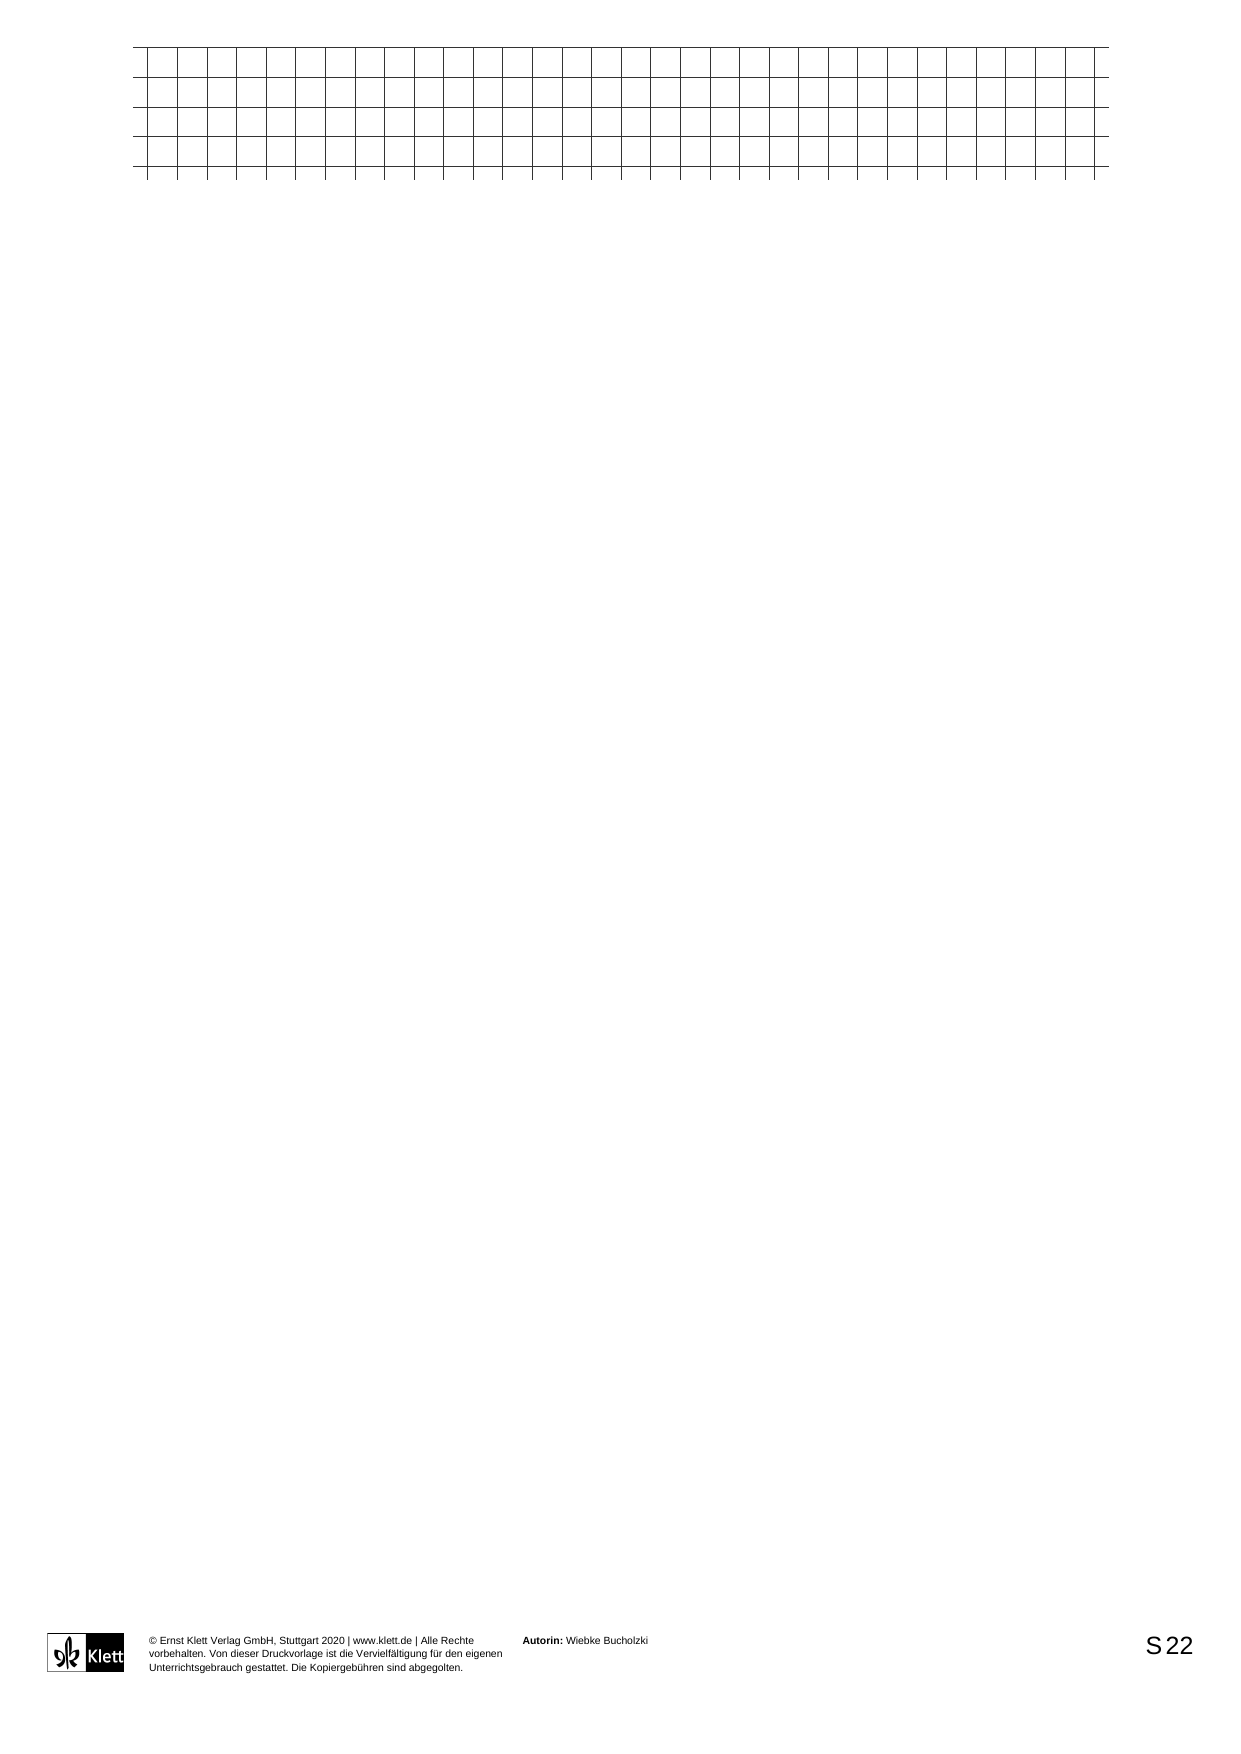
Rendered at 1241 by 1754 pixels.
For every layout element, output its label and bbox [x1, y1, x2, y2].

table_cell [1095, 137, 1109, 166]
table_cell [918, 48, 946, 77]
table_cell [681, 137, 710, 166]
table_cell [326, 78, 355, 106]
table_cell [1006, 167, 1035, 180]
table_cell [858, 48, 887, 77]
table_cell [178, 78, 207, 106]
table_cell [592, 78, 621, 106]
table_cell [711, 48, 739, 77]
table_cell [858, 137, 887, 166]
table_cell [415, 137, 443, 166]
table_cell [1095, 108, 1109, 136]
table_cell [356, 78, 384, 106]
table_cell [681, 78, 710, 106]
table_cell [133, 137, 147, 166]
table_cell [237, 137, 266, 166]
table_cell [770, 108, 798, 136]
table_cell [296, 78, 325, 106]
table_cell [533, 167, 562, 180]
table_cell [296, 108, 325, 136]
table_cell [977, 48, 1005, 77]
table_cell [237, 48, 266, 77]
table_cell [474, 48, 502, 77]
table_cell [829, 167, 857, 180]
table_cell [208, 167, 236, 180]
table_cell [770, 48, 798, 77]
table_cell [622, 137, 650, 166]
table_cell [133, 108, 147, 136]
table_cell [474, 137, 502, 166]
table_cell [711, 137, 739, 166]
table_cell [681, 167, 710, 180]
table_cell [947, 137, 976, 166]
table_cell [1066, 167, 1094, 180]
table_cell [829, 78, 857, 106]
table_cell [918, 108, 946, 136]
table_cell [622, 108, 650, 136]
picture [47, 1633, 124, 1672]
table_cell [651, 78, 680, 106]
table_cell [178, 167, 207, 180]
table_cell [148, 78, 177, 106]
table_cell [799, 167, 828, 180]
table_cell [918, 167, 946, 180]
table_cell [444, 167, 473, 180]
table_cell [740, 48, 769, 77]
table_cell [563, 137, 591, 166]
table_cell [799, 78, 828, 106]
table_cell [533, 108, 562, 136]
table_cell [267, 137, 295, 166]
table_cell [858, 167, 887, 180]
table_cell [533, 78, 562, 106]
table_cell [503, 78, 532, 106]
table_cell [444, 78, 473, 106]
table_cell [296, 48, 325, 77]
table_cell [888, 137, 917, 166]
table_cell [444, 137, 473, 166]
table_cell [296, 167, 325, 180]
table_cell [326, 167, 355, 180]
table_cell [474, 108, 502, 136]
table_cell [267, 108, 295, 136]
table_cell [296, 137, 325, 166]
table_cell [208, 48, 236, 77]
table_cell [208, 137, 236, 166]
table_cell [977, 137, 1005, 166]
table_cell [888, 108, 917, 136]
table_cell [385, 48, 414, 77]
table_cell [592, 167, 621, 180]
table_cell [888, 48, 917, 77]
table_cell [770, 167, 798, 180]
table_cell [178, 108, 207, 136]
table_cell [918, 137, 946, 166]
table_cell [947, 167, 976, 180]
table_cell [133, 78, 147, 106]
table_cell [681, 108, 710, 136]
table_cell [1006, 108, 1035, 136]
table_cell [444, 48, 473, 77]
table_cell [1036, 137, 1065, 166]
table_cell [267, 48, 295, 77]
table_cell [533, 137, 562, 166]
table_cell [1006, 137, 1035, 166]
table_cell [888, 78, 917, 106]
table_cell [237, 108, 266, 136]
table_cell [651, 167, 680, 180]
table_cell [326, 48, 355, 77]
table_cell [178, 137, 207, 166]
table_cell [356, 167, 384, 180]
table_cell [918, 78, 946, 106]
table_cell [1006, 78, 1035, 106]
table_cell [1066, 137, 1094, 166]
table_cell [770, 78, 798, 106]
table_cell [148, 167, 177, 180]
table_cell [740, 108, 769, 136]
table_cell [592, 48, 621, 77]
table_cell [711, 78, 739, 106]
table_cell [829, 137, 857, 166]
table_cell [651, 48, 680, 77]
table_cell [237, 78, 266, 106]
table_cell [444, 108, 473, 136]
table_cell [474, 78, 502, 106]
table_cell [947, 108, 976, 136]
table_cell [1095, 48, 1109, 77]
table_cell [977, 108, 1005, 136]
table_cell [1036, 167, 1065, 180]
table_cell [740, 167, 769, 180]
table_cell [474, 167, 502, 180]
table_cell [563, 48, 591, 77]
table_cell [622, 78, 650, 106]
table_cell [267, 167, 295, 180]
table_cell [592, 108, 621, 136]
table_cell [888, 167, 917, 180]
table_cell [1036, 48, 1065, 77]
table_cell [622, 167, 650, 180]
table_cell [1036, 108, 1065, 136]
table_cell [563, 167, 591, 180]
table_cell [148, 137, 177, 166]
table_cell [356, 48, 384, 77]
table_cell [385, 78, 414, 106]
table_cell [385, 108, 414, 136]
table_cell [711, 108, 739, 136]
table_cell [385, 167, 414, 180]
table_cell [208, 108, 236, 136]
table_cell [326, 137, 355, 166]
table_cell [858, 108, 887, 136]
table_cell [503, 137, 532, 166]
table_cell [1066, 108, 1094, 136]
table_cell [711, 167, 739, 180]
table_cell [1006, 48, 1035, 77]
table_cell [415, 48, 443, 77]
table_cell [947, 48, 976, 77]
table_cell [326, 108, 355, 136]
table_cell [740, 137, 769, 166]
table_cell [651, 108, 680, 136]
table_cell [622, 48, 650, 77]
table_cell [356, 108, 384, 136]
table_cell [799, 48, 828, 77]
table_cell [133, 167, 147, 180]
table_cell [385, 137, 414, 166]
table_cell [415, 108, 443, 136]
table_cell [977, 167, 1005, 180]
table_cell [592, 137, 621, 166]
table_cell [770, 137, 798, 166]
table_cell [415, 167, 443, 180]
table_cell [1066, 48, 1094, 77]
table_cell [740, 78, 769, 106]
table_cell [178, 48, 207, 77]
table_cell [977, 78, 1005, 106]
table_cell [651, 137, 680, 166]
table_cell [415, 78, 443, 106]
table_cell [858, 78, 887, 106]
table_cell [1095, 78, 1109, 106]
table_cell [829, 108, 857, 136]
table_cell [1036, 78, 1065, 106]
table_cell [503, 48, 532, 77]
table_cell [947, 78, 976, 106]
table_cell [148, 48, 177, 77]
table_cell [267, 78, 295, 106]
table_cell [681, 48, 710, 77]
table_cell [533, 48, 562, 77]
table_cell [503, 108, 532, 136]
table_cell [503, 167, 532, 180]
table_cell [799, 108, 828, 136]
table_cell [356, 137, 384, 166]
table_cell [148, 108, 177, 136]
table_cell [208, 78, 236, 106]
table_cell [799, 137, 828, 166]
table_cell [237, 167, 266, 180]
table_cell [563, 108, 591, 136]
table_cell [829, 48, 857, 77]
table_cell [1095, 167, 1109, 180]
table_cell [133, 48, 147, 77]
table_cell [563, 78, 591, 106]
table_cell [1066, 78, 1094, 106]
